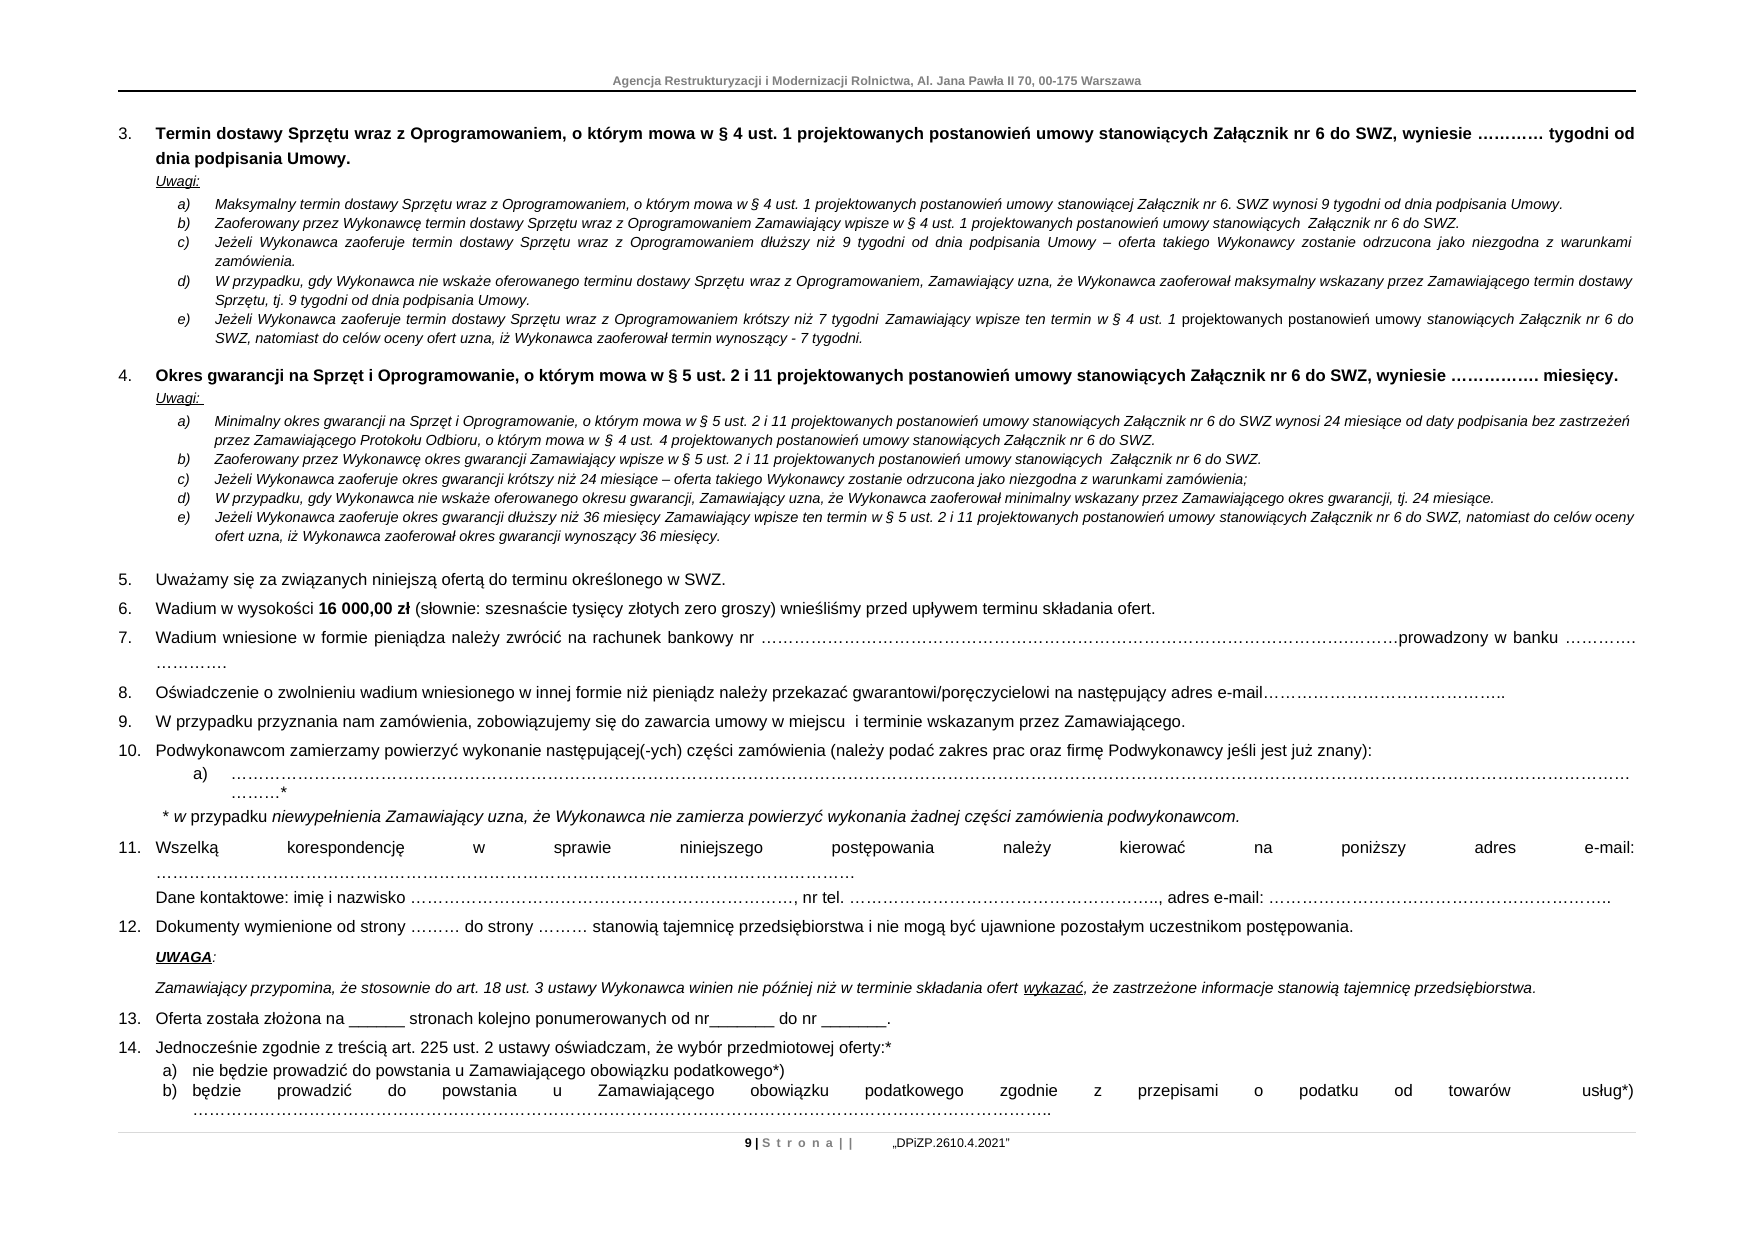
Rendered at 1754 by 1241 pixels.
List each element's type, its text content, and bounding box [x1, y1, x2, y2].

list nie będzie prowadzić do powstania u Zamawiającego obowiązku podatkowego*) [162, 1061, 1636, 1080]
list Jeżeli Wykonawca zaoferuje termin dostawy Sprzętu wraz z Oprogramowaniem dłuższy niż 9 tygodni od dnia podpisania Umowy – oferta takiego Wykonawcy zostanie odrzucona jako niezgodna z warunkami zamówienia. [177, 234, 1636, 270]
list Wadium w wysokości 16 000,00 zł (słownie: szesnaście tysięcy złotych zero groszy) wnieśliśmy przed upływem terminu składania ofert. [118, 593, 1636, 618]
list Zaoferowany przez Wykonawcę okres gwarancji Zamawiający wpisze w § 5 ust. 2 i 11 projektowanych postanowień umowy stanowiących Załącznik nr 6 do SWZ. [177, 451, 1636, 468]
text UWAGA: [155, 940, 1636, 965]
list Wadium wniesione w formie pieniądza należy zwrócić na rachunek bankowy nr …………………………………………………………………………………………….………prowadzony w banku ………….…………. [118, 622, 1636, 672]
list będzie prowadzić do powstania u Zamawiającego obowiązku podatkowego zgodnie z przepisami o podatku od towarów usług*)……………………………………………………………………………………………………………………………………….. [162, 1080, 1636, 1119]
list Wszelką korespondencję w sprawie niniejszego postępowania należy kierować na poniższy adres e-mail: ……………………………………………………………………………………………………………… Dane kontaktowe: imię i nazwisko ……………………………………………………………, nr tel. ……………………………………………….., adres e-mail: …………………………………………………….. [118, 832, 1636, 907]
list Dokumenty wymienione od strony ……… do strony ……… stanowią tajemnicę przedsiębiorstwa i nie mogą być ujawnione pozostałym uczestnikom postępowania. [118, 911, 1636, 936]
list Jednocześnie zgodnie z treścią art. 225 ust. 2 ustawy oświadczam, że wybór przedmiotowej oferty:* [118, 1032, 1636, 1057]
list W przypadku przyznania nam zamówienia, zobowiązujemy się do zawarcia umowy w miejscu i terminie wskazanym przez Zamawiającego. [118, 706, 1636, 731]
list Jeżeli Wykonawca zaoferuje okres gwarancji krótszy niż 24 miesiące – oferta takiego Wykonawcy zostanie odrzucona jako niezgodna z warunkami zamówienia; [177, 470, 1636, 487]
list Termin dostawy Sprzętu wraz z Oprogramowaniem, o którym mowa w § 4 ust. 1 projektowanych postanowień umowy stanowiących Załącznik nr 6 do SWZ, wyniesie ………… tygodni od dnia podpisania Umowy. [118, 118, 1636, 168]
text * w przypadku niewypełnienia Zamawiający uzna, że Wykonawca nie zamierza powierzyć wykonania żadnej części zamówienia podwykonawcom. [162, 807, 1636, 826]
list Maksymalny termin dostawy Sprzętu wraz z Oprogramowaniem, o którym mowa w § 4 ust. 1 projektowanych postanowień umowy stanowiącej Załącznik nr 6. SWZ wynosi 9 tygodni od dnia podpisania Umowy. [177, 195, 1636, 212]
text Uwagi: [155, 172, 1636, 189]
list Podwykonawcom zamierzamy powierzyć wykonanie następującej(-ych) części zamówienia (należy podać zakres prac oraz firmę Podwykonawcy jeśli jest już znany): [118, 735, 1636, 760]
list Okres gwarancji na Sprzęt i Oprogramowanie, o którym mowa w § 5 ust. 2 i 11 projektowanych postanowień umowy stanowiących Załącznik nr 6 do SWZ, wyniesie ……………. miesięcy. [118, 366, 1636, 385]
list W przypadku, gdy Wykonawca nie wskaże oferowanego terminu dostawy Sprzętu wraz z Oprogramowaniem, Zamawiający uzna, że Wykonawca zaoferował maksymalny wskazany przez Zamawiającego termin dostawy Sprzętu, tj. 9 tygodni od dnia podpisania Umowy. [177, 272, 1636, 308]
list W przypadku, gdy Wykonawca nie wskaże oferowanego okresu gwarancji, Zamawiający uzna, że Wykonawca zaoferował minimalny wskazany przez Zamawiającego okres gwarancji, tj. 24 miesiące. [177, 489, 1636, 506]
list Uważamy się za związanych niniejszą ofertą do terminu określonego w SWZ. [118, 564, 1636, 589]
list Oświadczenie o zwolnieniu wadium wniesionego w innej formie niż pieniądz należy przekazać gwarantowi/poręczycielowi na następujący adres e-mail…………………………………….. [118, 677, 1636, 702]
list Oferta została złożona na ______ stronach kolejno ponumerowanych od nr_______ do nr _______. [118, 1003, 1636, 1028]
text Uwagi: [155, 389, 1636, 406]
list Jeżeli Wykonawca zaoferuje termin dostawy Sprzętu wraz z Oprogramowaniem krótszy niż 7 tygodni Zamawiający wpisze ten termin w § 4 ust. 1 projektowanych postanowień umowy stanowiących Załącznik nr 6 do SWZ, natomiast do celów oceny ofert uzna, iż Wykonawca zaoferował termin wynoszący - 7 tygodni. [177, 311, 1636, 347]
list Minimalny okres gwarancji na Sprzęt i Oprogramowanie, o którym mowa w § 5 ust. 2 i 11 projektowanych postanowień umowy stanowiących Załącznik nr 6 do SWZ wynosi 24 miesiące od daty podpisania bez zastrzeżeń przez Zamawiającego Protokołu Odbioru, o którym mowa w § 4 ust. 4 projektowanych postanowień umowy stanowiących Załącznik nr 6 do SWZ. [177, 412, 1636, 448]
list Zaoferowany przez Wykonawcę termin dostawy Sprzętu wraz z Oprogramowaniem Zamawiający wpisze w § 4 ust. 1 projektowanych postanowień umowy stanowiących Załącznik nr 6 do SWZ. [177, 214, 1636, 231]
list Jeżeli Wykonawca zaoferuje okres gwarancji dłuższy niż 36 miesięcy Zamawiający wpisze ten termin w § 5 ust. 2 i 11 projektowanych postanowień umowy stanowiących Załącznik nr 6 do SWZ, natomiast do celów oceny ofert uzna, iż Wykonawca zaoferował okres gwarancji wynoszący 36 miesięcy. [177, 509, 1636, 545]
list ………………………………………………………………………………………………………………………………………………………………………………………………………………………………………* [193, 764, 1636, 802]
text Zamawiający przypomina, że stosownie do art. 18 ust. 3 ustawy Wykonawca winien nie później niż w terminie składania ofert wykazać, że zastrzeżone informacje stanowią tajemnicę przedsiębiorstwa. [155, 972, 1636, 997]
